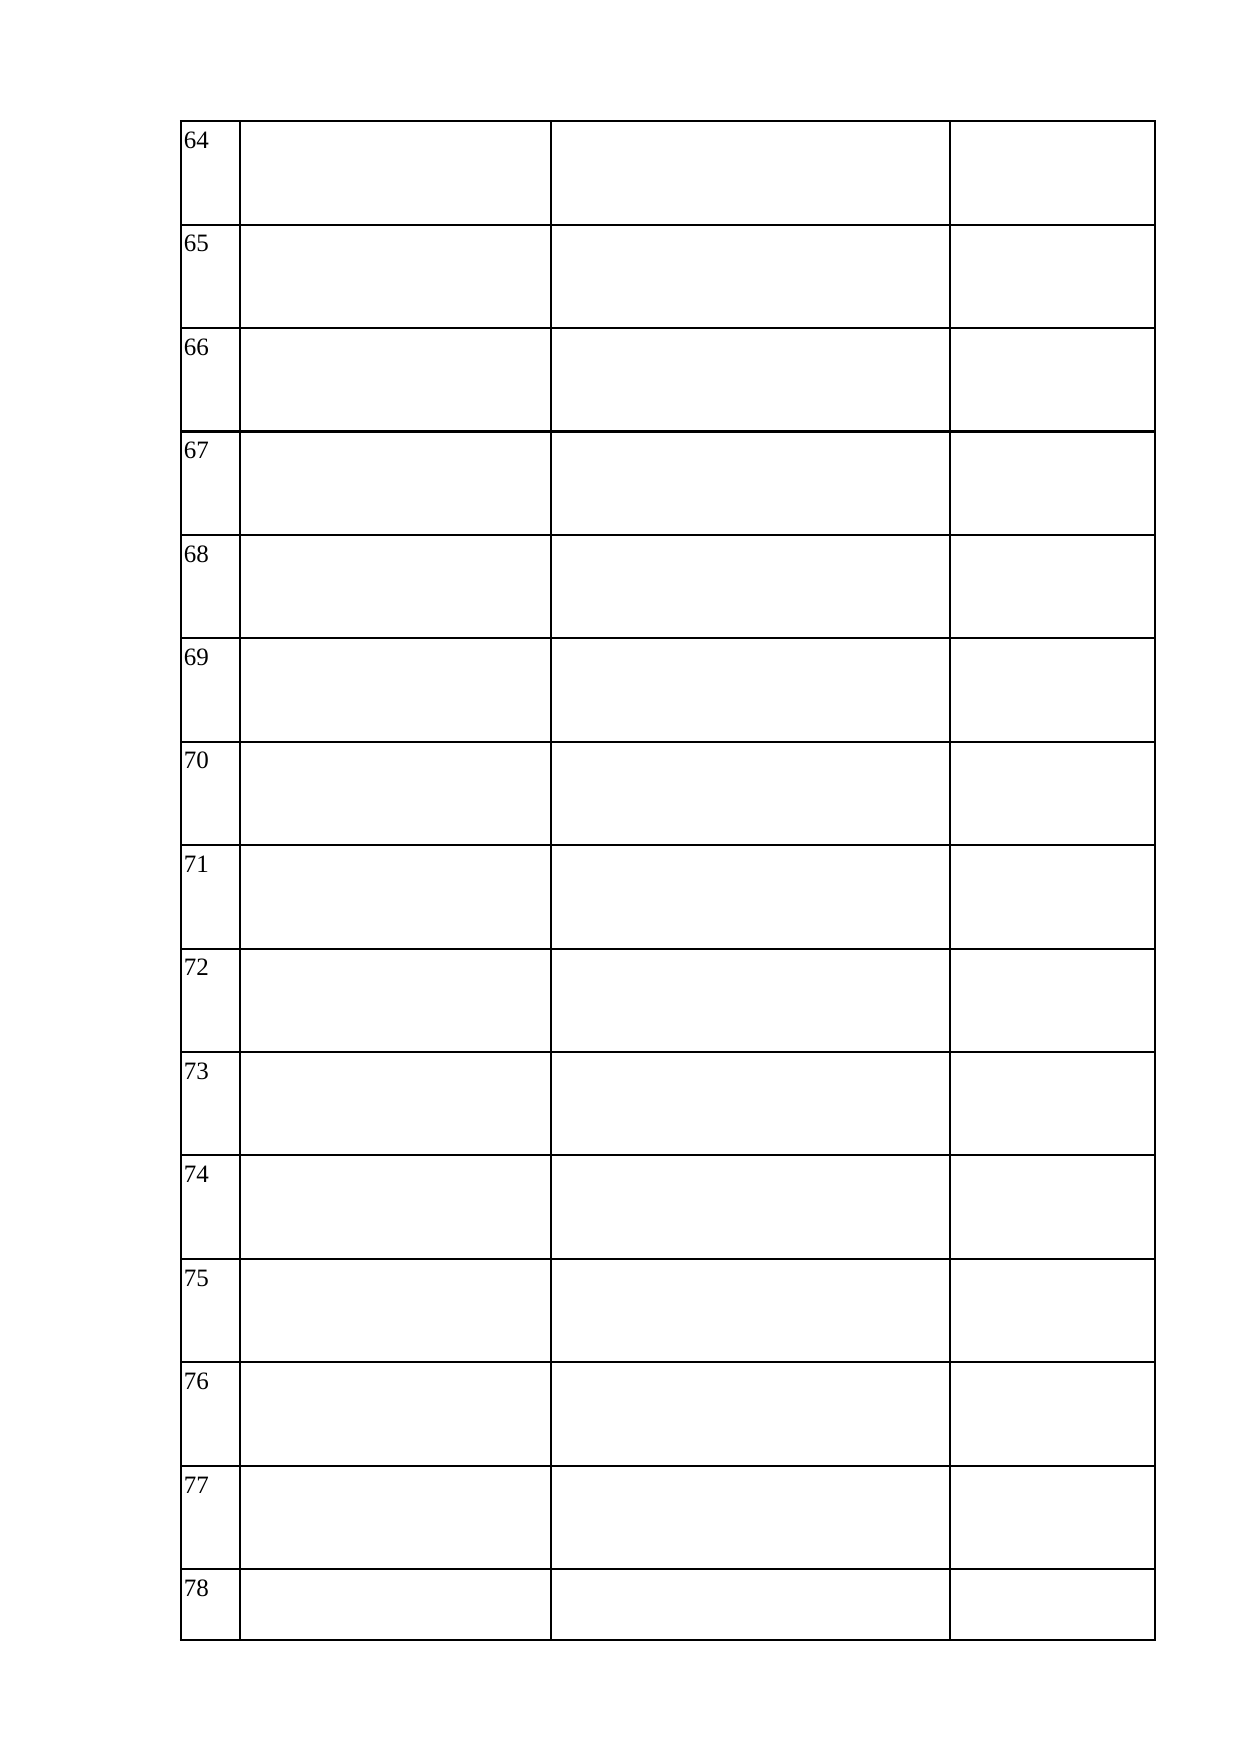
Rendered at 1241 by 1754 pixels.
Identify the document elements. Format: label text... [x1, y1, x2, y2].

table_cell [552, 329, 949, 430]
table_cell [552, 846, 949, 947]
table_cell 76 [182, 1363, 239, 1465]
table_cell [552, 1363, 949, 1465]
table_cell 77 [182, 1467, 239, 1568]
table_cell [552, 639, 949, 741]
table_cell [241, 122, 550, 223]
table_cell 75 [182, 1260, 239, 1361]
table_cell [951, 1570, 1154, 1638]
table_cell [241, 536, 550, 637]
table_cell [552, 226, 949, 327]
table_cell [951, 1363, 1154, 1465]
table_cell [552, 433, 949, 534]
table_cell [951, 433, 1154, 534]
table_cell 66 [182, 329, 239, 430]
table_cell 64 [182, 122, 239, 223]
table_cell [241, 1467, 550, 1568]
table_cell [241, 226, 550, 327]
table_cell 65 [182, 226, 239, 327]
table_cell [552, 536, 949, 637]
table_cell 73 [182, 1053, 239, 1154]
table_cell [241, 329, 550, 430]
table_cell 74 [182, 1156, 239, 1258]
table_cell [552, 1467, 949, 1568]
table_cell [241, 1156, 550, 1258]
table_cell [951, 122, 1154, 223]
table_cell [552, 122, 949, 223]
table_cell 71 [182, 846, 239, 947]
table_cell [552, 1053, 949, 1154]
table_cell [951, 639, 1154, 741]
table_cell 70 [182, 743, 239, 844]
table_cell [241, 1363, 550, 1465]
table_cell [552, 950, 949, 1051]
table_cell [552, 1570, 949, 1638]
table_cell [951, 950, 1154, 1051]
table_cell [951, 329, 1154, 430]
table_cell [951, 1467, 1154, 1568]
table_cell [951, 846, 1154, 947]
table_cell 78 [182, 1570, 239, 1638]
table_cell [241, 950, 550, 1051]
table_cell 68 [182, 536, 239, 637]
table_cell [241, 1260, 550, 1361]
table_cell [552, 1156, 949, 1258]
table_cell [951, 1156, 1154, 1258]
table_cell [241, 1053, 550, 1154]
table_cell 67 [182, 433, 239, 534]
table_cell [241, 846, 550, 947]
table_cell [241, 1570, 550, 1638]
table_cell 72 [182, 950, 239, 1051]
table_cell [951, 536, 1154, 637]
table_cell [552, 743, 949, 844]
table_cell [241, 639, 550, 741]
table_cell [241, 743, 550, 844]
table_cell [951, 1260, 1154, 1361]
table_cell [552, 1260, 949, 1361]
table_cell [951, 226, 1154, 327]
table_cell 69 [182, 639, 239, 741]
table_cell [951, 1053, 1154, 1154]
table_cell [951, 743, 1154, 844]
table_cell [241, 433, 550, 534]
